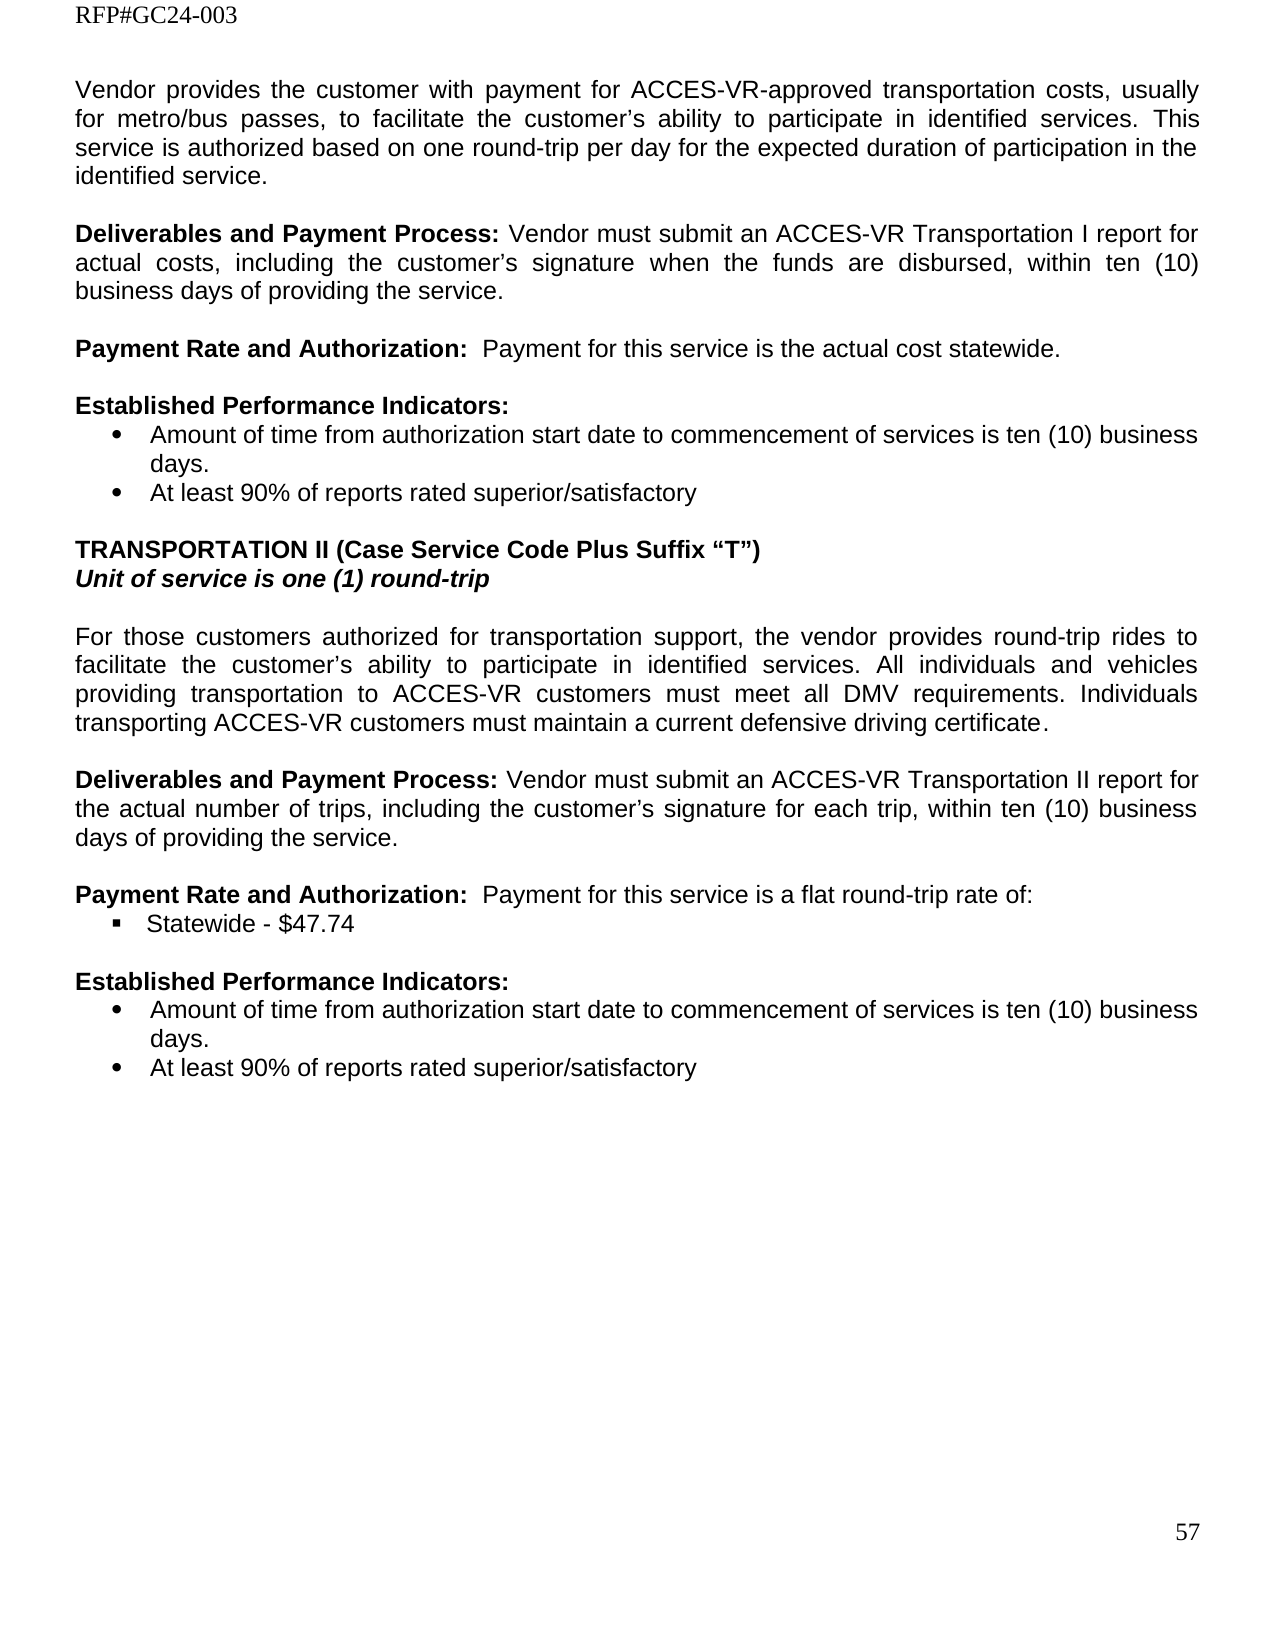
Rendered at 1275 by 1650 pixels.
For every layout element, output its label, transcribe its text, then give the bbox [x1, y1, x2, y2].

text Established Performance Indicators: [75, 391, 1200, 420]
list Amount of time from authorization start date to commencement of services is ten (10) business days. [112, 420, 1200, 478]
text Payment Rate and Authorization: Payment for this service is a flat round-trip rate of: [75, 880, 1200, 909]
text Established Performance Indicators: [75, 967, 1200, 995]
list Statewide - $47.74 [111, 909, 1200, 938]
text TRANSPORTATION II (Case Service Code Plus Suffix “T”) [75, 535, 1200, 564]
text Unit of service is one (1) round-trip [75, 564, 1200, 593]
text For those customers authorized for transportation support, the vendor provides round-trip rides to facilitate the customer’s ability to participate in identified services. All individuals and vehicles providing transportation to ACCES-VR customers must meet all DMV requirements. Individuals transporting ACCES-VR customers must maintain a current defensive driving certificate. [75, 621, 1200, 736]
text Vendor provides the customer with payment for ACCES-VR-approved transportation costs, usually for metro/bus passes, to facilitate the customer’s ability to participate in identified services. This service is authorized based on one round-trip per day for the expected duration of participation in the identified service. [75, 75, 1200, 190]
text Deliverables and Payment Process: Vendor must submit an ACCES-VR Transportation II report for the actual number of trips, including the customer’s signature for each trip, within ten (10) business days of providing the service. [75, 765, 1200, 851]
list Amount of time from authorization start date to commencement of services is ten (10) business days. [112, 995, 1200, 1053]
list At least 90% of reports rated superior/satisfactory [112, 1053, 1200, 1082]
text Deliverables and Payment Process: Vendor must submit an ACCES-VR Transportation I report for actual costs, including the customer’s signature when the funds are disbursed, within ten (10) business days of providing the service. [75, 219, 1200, 305]
list At least 90% of reports rated superior/satisfactory [112, 478, 1200, 506]
text Payment Rate and Authorization: Payment for this service is the actual cost statewide. [75, 334, 1200, 362]
